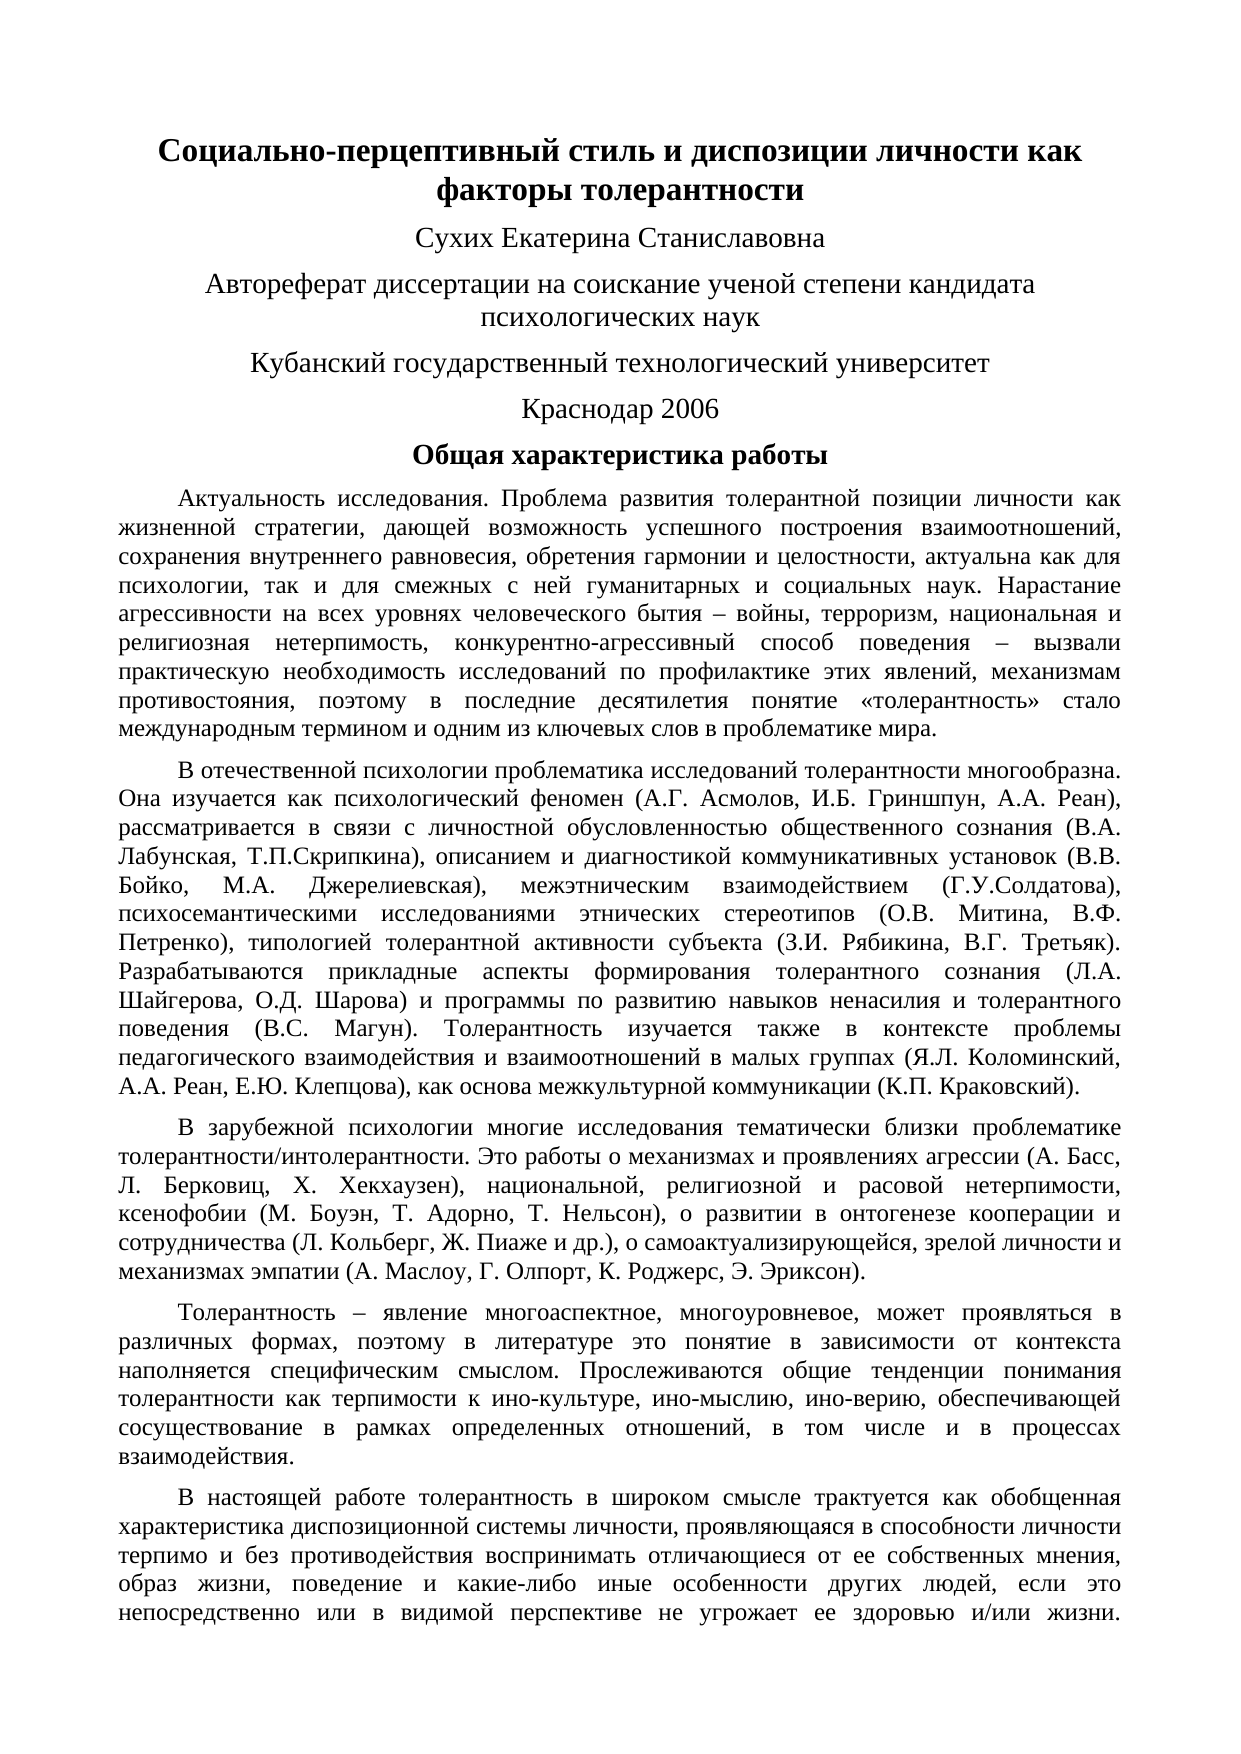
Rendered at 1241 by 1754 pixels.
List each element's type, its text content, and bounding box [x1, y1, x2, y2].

text Общая характеристика работы [118, 437, 1122, 471]
text В отечественной психологии проблематика исследований толерантности многообразна. Она изучается как психологический феномен (А.Г. Асмолов, И.Б. Гриншпун, А.А. Реан), рассматривается в связи с личностной обусловленностью общественного сознания (В.А. Лабунская, Т.П.Скрипкина), описанием и диагностикой коммуникативных установок (В.В. Бойко, М.А. Джерелиевская), межэтническим взаимодействием (Г.У.Солдатова), психосемантическими исследованиями этнических стереотипов (О.В. Митина, В.Ф. Петренко), типологией толерантной активности субъекта (З.И. Рябикина, В.Г. Третьяк). Разрабатываются прикладные аспекты формирования толерантного сознания (Л.А. Шайгерова, О.Д. Шарова) и программы по развитию навыков ненасилия и толерантного поведения (В.С. Магун). Толерантность изучается также в контексте проблемы педагогического взаимодействия и взаимоотношений в малых группах (Я.Л. Коломинский, А.А. Реан, Е.Ю. Клепцова), как основа межкультурной коммуникации (К.П. Краковский). [118, 755, 1122, 1100]
text Кубанский государственный технологический университет [118, 345, 1122, 379]
text Краснодар 2006 [118, 391, 1122, 425]
text Социально-перцептивный стиль и диспозиции личности как факторы толерантности [118, 131, 1122, 207]
text Толерантность – явление многоаспектное, многоуровневое, может проявляться в различных формах, поэтому в литературе это понятие в зависимости от контекста наполняется специфическим смыслом. Прослеживаются общие тенденции понимания толерантности как терпимости к ино-культуре, ино-мыслию, ино-верию, обеспечивающей сосуществование в рамках определенных отношений, в том числе и в процессах взаимодействия. [118, 1297, 1122, 1470]
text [118, 1482, 1122, 1626]
text Актуальность исследования. Проблема развития толерантной позиции личности как жизненной стратегии, дающей возможность успешного построения взаимоотношений, сохранения внутреннего равновесия, обретения гармонии и целостности, актуальна как для психологии, так и для смежных с ней гуманитарных и социальных наук. Нарастание агрессивности на всех уровнях человеческого бытия – войны, терроризм, национальная и религиозная нетерпимость, конкурентно-агрессивный способ поведения – вызвали практическую необходимость исследований по профилактике этих явлений, механизмам противостояния, поэтому в последние десятилетия понятие «толерантность» стало международным термином и одним из ключевых слов в проблематике мира. [118, 483, 1122, 742]
text Сухих Екатерина Станиславовна [118, 220, 1122, 253]
text В зарубежной психологии многие исследования тематически близки проблематике толерантности/интолерантности. Это работы о механизмах и проявлениях агрессии (А. Басс, Л. Берковиц, Х. Хекхаузен), национальной, религиозной и расовой нетерпимости, ксенофобии (М. Боуэн, Т. Адорно, Т. Нельсон), о развитии в онтогенезе кооперации и сотрудничества (Л. Кольберг, Ж. Пиаже и др.), о самоактуализирующейся, зрелой личности и механизмах эмпатии (А. Маслоу, Г. Олпорт, К. Роджерс, Э. Эриксон). [118, 1112, 1122, 1285]
text Автореферат диссертации на соискание ученой степени кандидата психологических наук [118, 266, 1122, 333]
